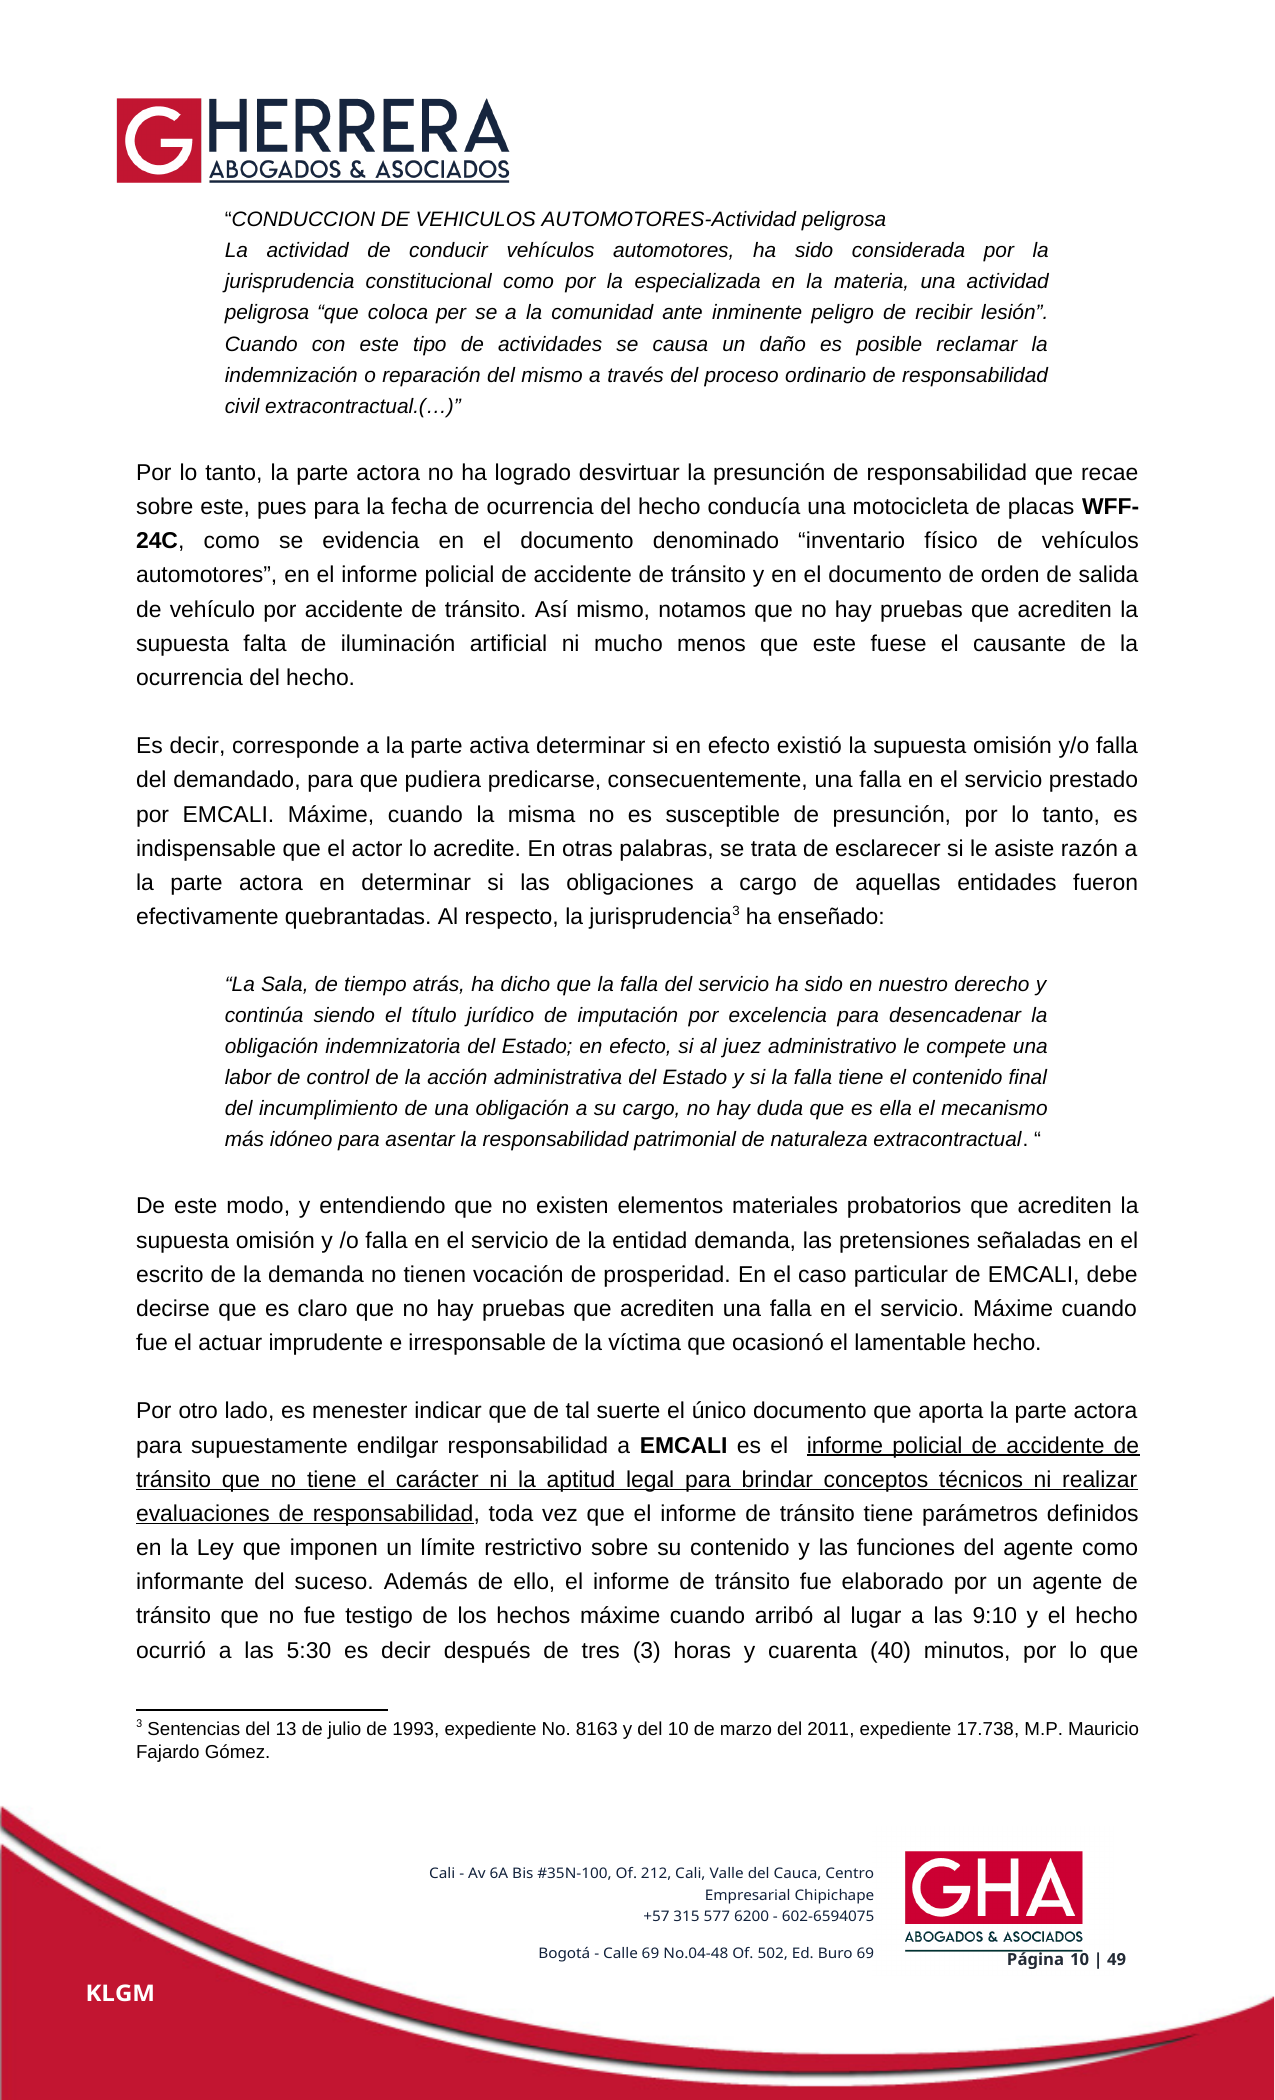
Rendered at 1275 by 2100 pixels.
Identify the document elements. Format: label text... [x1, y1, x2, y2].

text Es decir, corresponde a la parte activa determinar si en efecto existió la supuesta omisión y/o falla del demandado, para que pudiera predicarse, consecuentemente, una falla en el servicio prestado por EMCALI. Máxime, cuando la misma no es susceptible de presunción, por lo tanto, es indispensable que el actor lo acredite. En otras palabras, se trata de esclarecer si le asiste razón a la parte actora en determinar si las obligaciones a cargo de aquellas entidades fueron efectivamente quebrantadas. Al respecto, la jurisprudencia ha enseñado: [136, 732, 1139, 929]
text La actividad de conducir vehículos automotores, ha sido considerada por la jurisprudencia constitucional como por la especializada en la materia, una actividad peligrosa “que coloca per se a la comunidad ante inminente peligro de recibir lesión”. Cuando con este tipo de actividades se causa un daño es posible reclamar la indemnización o reparación del mismo a través del proceso ordinario de responsabilidad civil extracontractual.(…)” [224, 238, 1051, 418]
picture [0, 1793, 1275, 2100]
text De este modo, y entendiendo que no existen elementos materiales probatorios que acrediten la supuesta omisión y /o falla en el servicio de la entidad demanda, las pretensiones señaladas en el escrito de la demanda no tienen vocación de prosperidad. En el caso particular de EMCALI, debe decirse que es claro que no hay pruebas que acrediten una falla en el servicio. Máxime cuando fue el actuar imprudente e irresponsable de la víctima que ocasionó el lamentable hecho. [136, 1192, 1139, 1356]
picture [96, 75, 529, 206]
text “CONDUCCION DE VEHICULOS AUTOMOTORES-Actividad peligrosa [224, 207, 1022, 231]
text Por lo tanto, la parte actora no ha logrado desvirtuar la presunción de responsabilidad que recae sobre este, pues para la fecha de ocurrencia del hecho conducía una motocicleta de placas WFF-24C, como se evidencia en el documento denominado “inventario físico de vehículos automotores”, en el informe policial de accidente de tránsito y en el documento de orden de salida de vehículo por accidente de tránsito. Así mismo, notamos que no hay pruebas que acrediten la supuesta falta de iluminación artificial ni mucho menos que este fuese el causante de la ocurrencia del hecho. [136, 459, 1139, 690]
text “La Sala, de tiempo atrás, ha dicho que la falla del servicio ha sido en nuestro derecho y continúa siendo el título jurídico de imputación por excelencia para desencadenar la obligación indemnizatoria del Estado; en efecto, si al juez administrativo le compete una labor de control de la acción administrativa del Estado y si la falla tiene el contenido final del incumplimiento de una obligación a su cargo, no hay duda que es ella el mecanismo más idóneo para asentar la responsabilidad patrimonial de naturaleza extracontractual. “ [224, 971, 1051, 1151]
